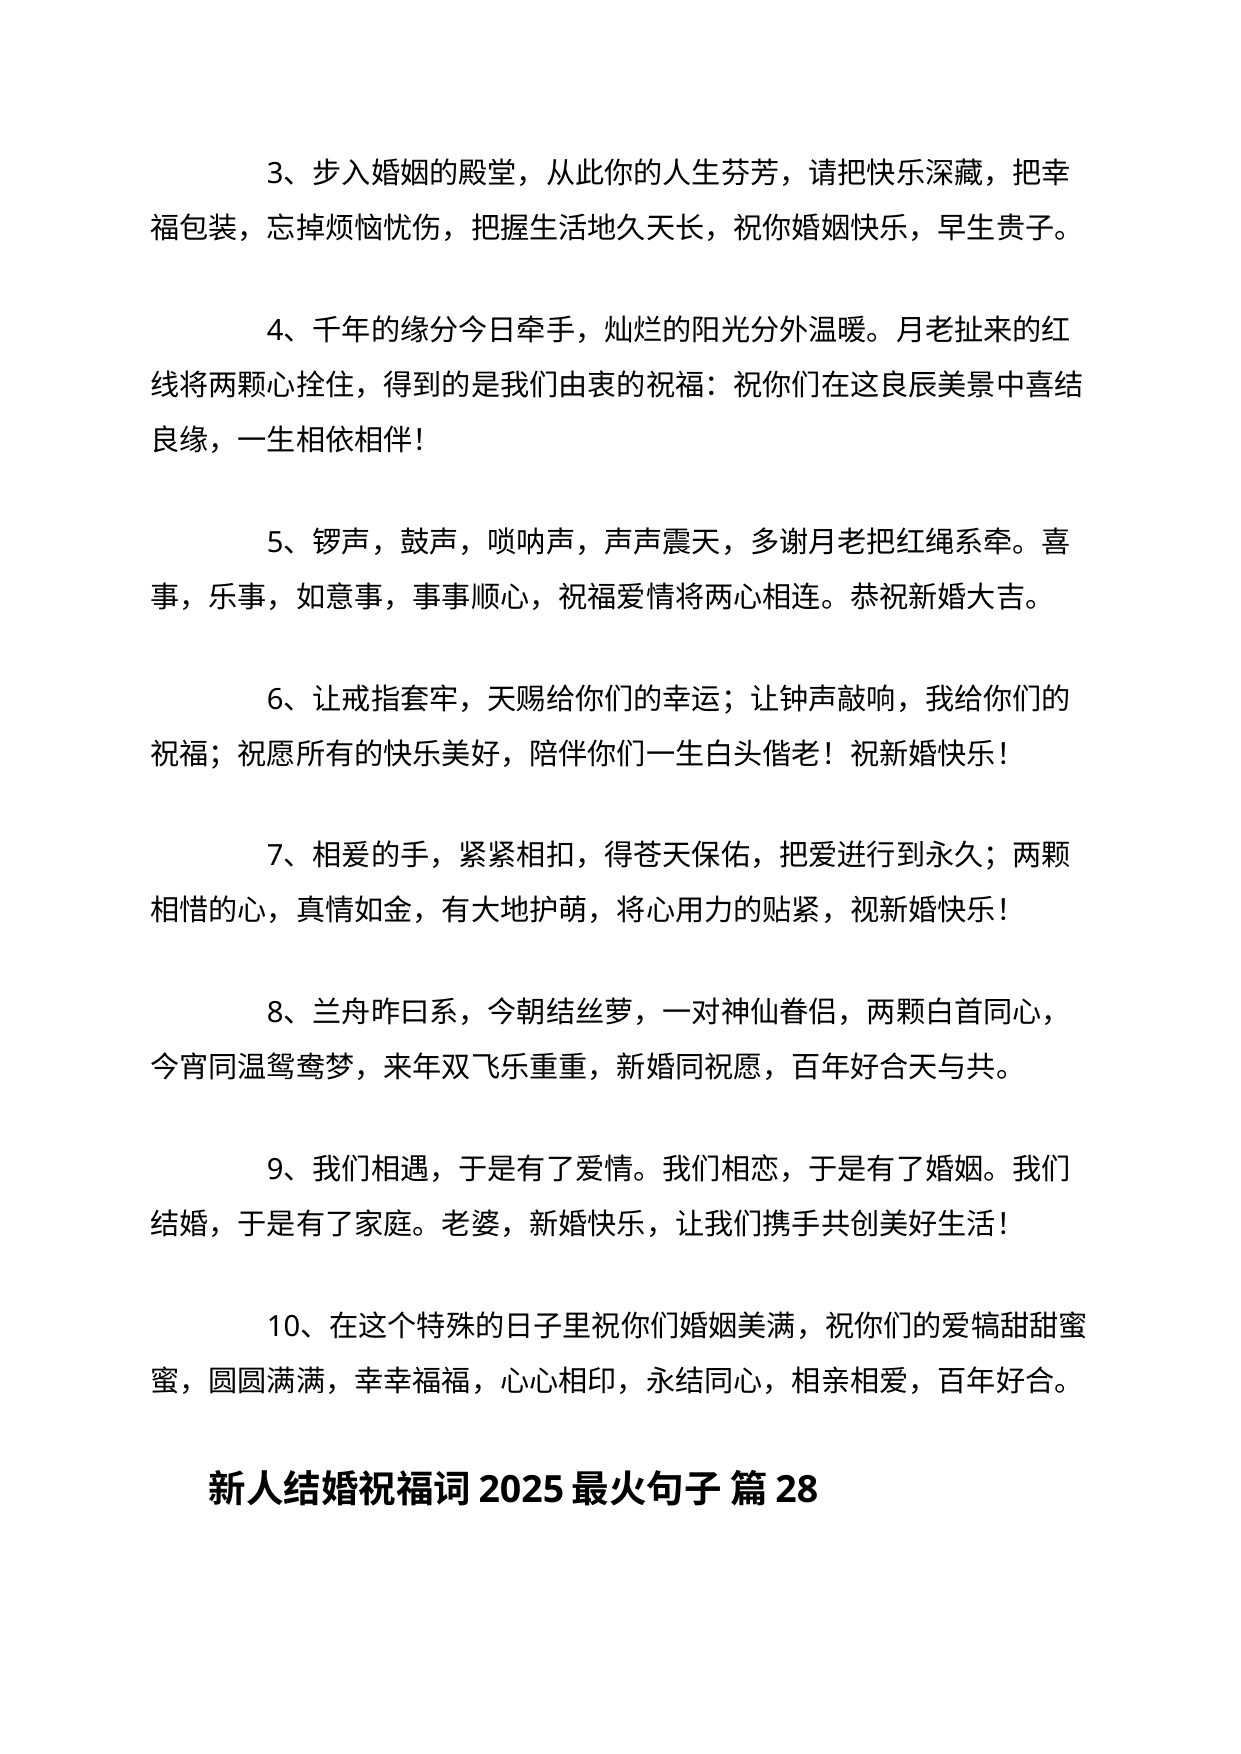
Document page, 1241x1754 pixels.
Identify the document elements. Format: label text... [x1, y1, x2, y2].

text 7、相爰的手，紧紧相扣，得苍天保佑，把爱逬行到永久；两颗相惜的心，真情如金，有大地护萌，将心用力的贴紧，视新婚快乐！ [150, 832, 1090, 929]
text 10、在这个特殊的日子里祝你们婚姻美满，祝你们的爱犒甜甜蜜蜜，圆圆满满，幸幸福福，心心相印，永结同心，相亲相爱，百年好合。 [150, 1302, 1090, 1399]
text 9、我们相遇，于是有了爱情。我们相恋，于是有了婚姻。我们结婚，于是有了家庭。老婆，新婚快乐，让我们携手共创美好生活！ [150, 1146, 1090, 1243]
text 5、锣声，鼓声，唢呐声，声声震天，多谢月老把红绳系牵。喜事，乐事，如意事，事事顺心，祝福爱情将两心相连。恭祝新婚大吉。 [150, 518, 1090, 616]
text 新人结婚祝福词2025最火句子 篇28 [150, 1459, 1090, 1513]
text 3、步入婚姻的殿堂，从此你的人生芬芳，请把快乐深藏，把幸福包装，忘掉烦恼忧伤，把握生活地久天长，祝你婚姻快乐，早生贵子。 [150, 150, 1090, 247]
text 8、兰舟昨曰系，今朝结丝萝，一对神仙眷侣，两颗白首同心，今宵同温鸳鸯梦，来年双飞乐重重，新婚同祝愿，百年好合天与共。 [150, 989, 1090, 1086]
text 6、让戒指套牢，天赐给你们的幸运；让钟声敲响，我给你们的祝福；祝愿所有的快乐美好，陪伴你们一生白头偕老！祝新婚快乐！ [150, 675, 1090, 772]
text 4、千年的缘分今日牵手，灿烂的阳光分外温暖。月老扯来的红线将两颗心拴住，得到的是我们由衷的祝福：祝你们在这良辰美景中喜结良缘，一生相依相伴！ [150, 307, 1090, 459]
